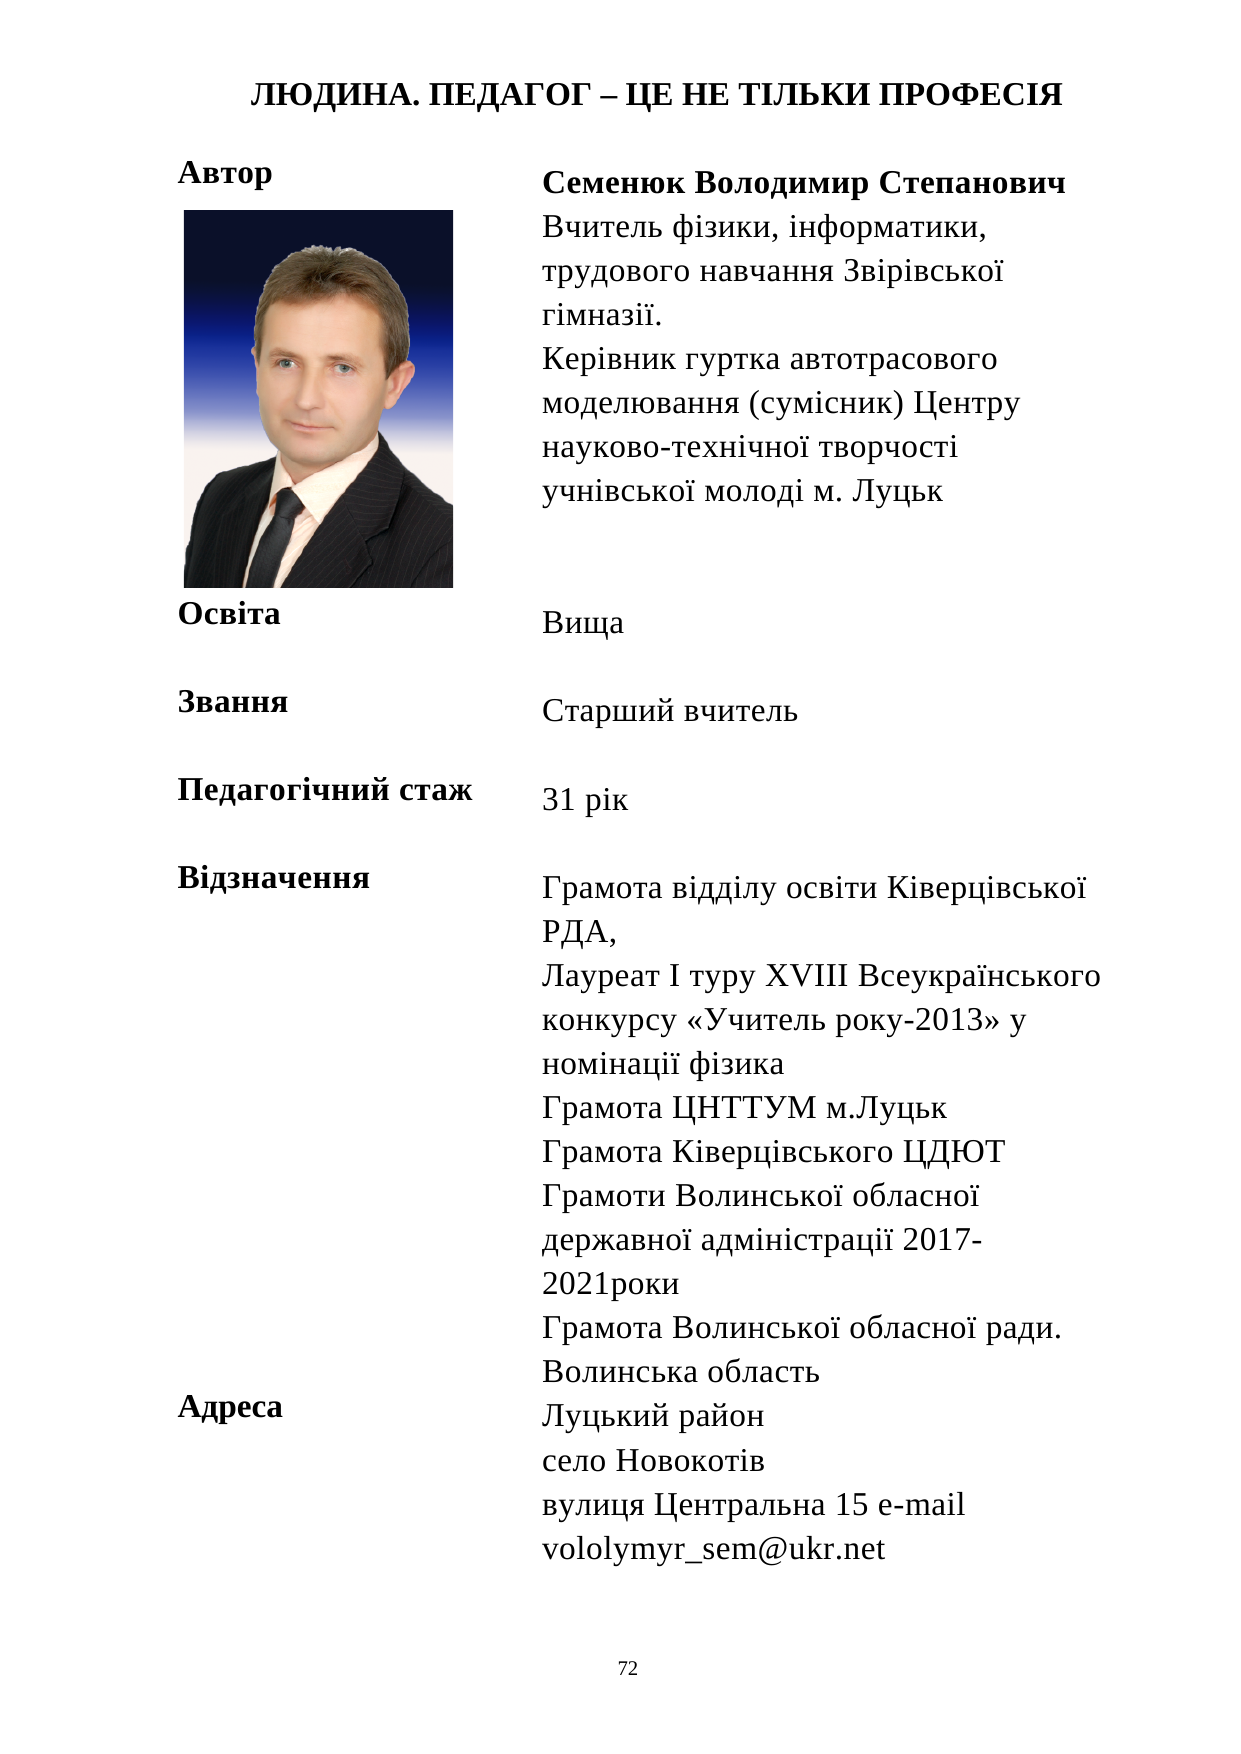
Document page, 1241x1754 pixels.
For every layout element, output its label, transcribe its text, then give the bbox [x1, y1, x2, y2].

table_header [531, 118, 1131, 1616]
picture [183, 210, 454, 588]
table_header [107, 118, 531, 1616]
text ЛЮДИНА. ПЕДАГОГ – ЦЕ НЕ ТІЛЬКИ ПРОФЕСІЯ [118, 74, 1137, 112]
